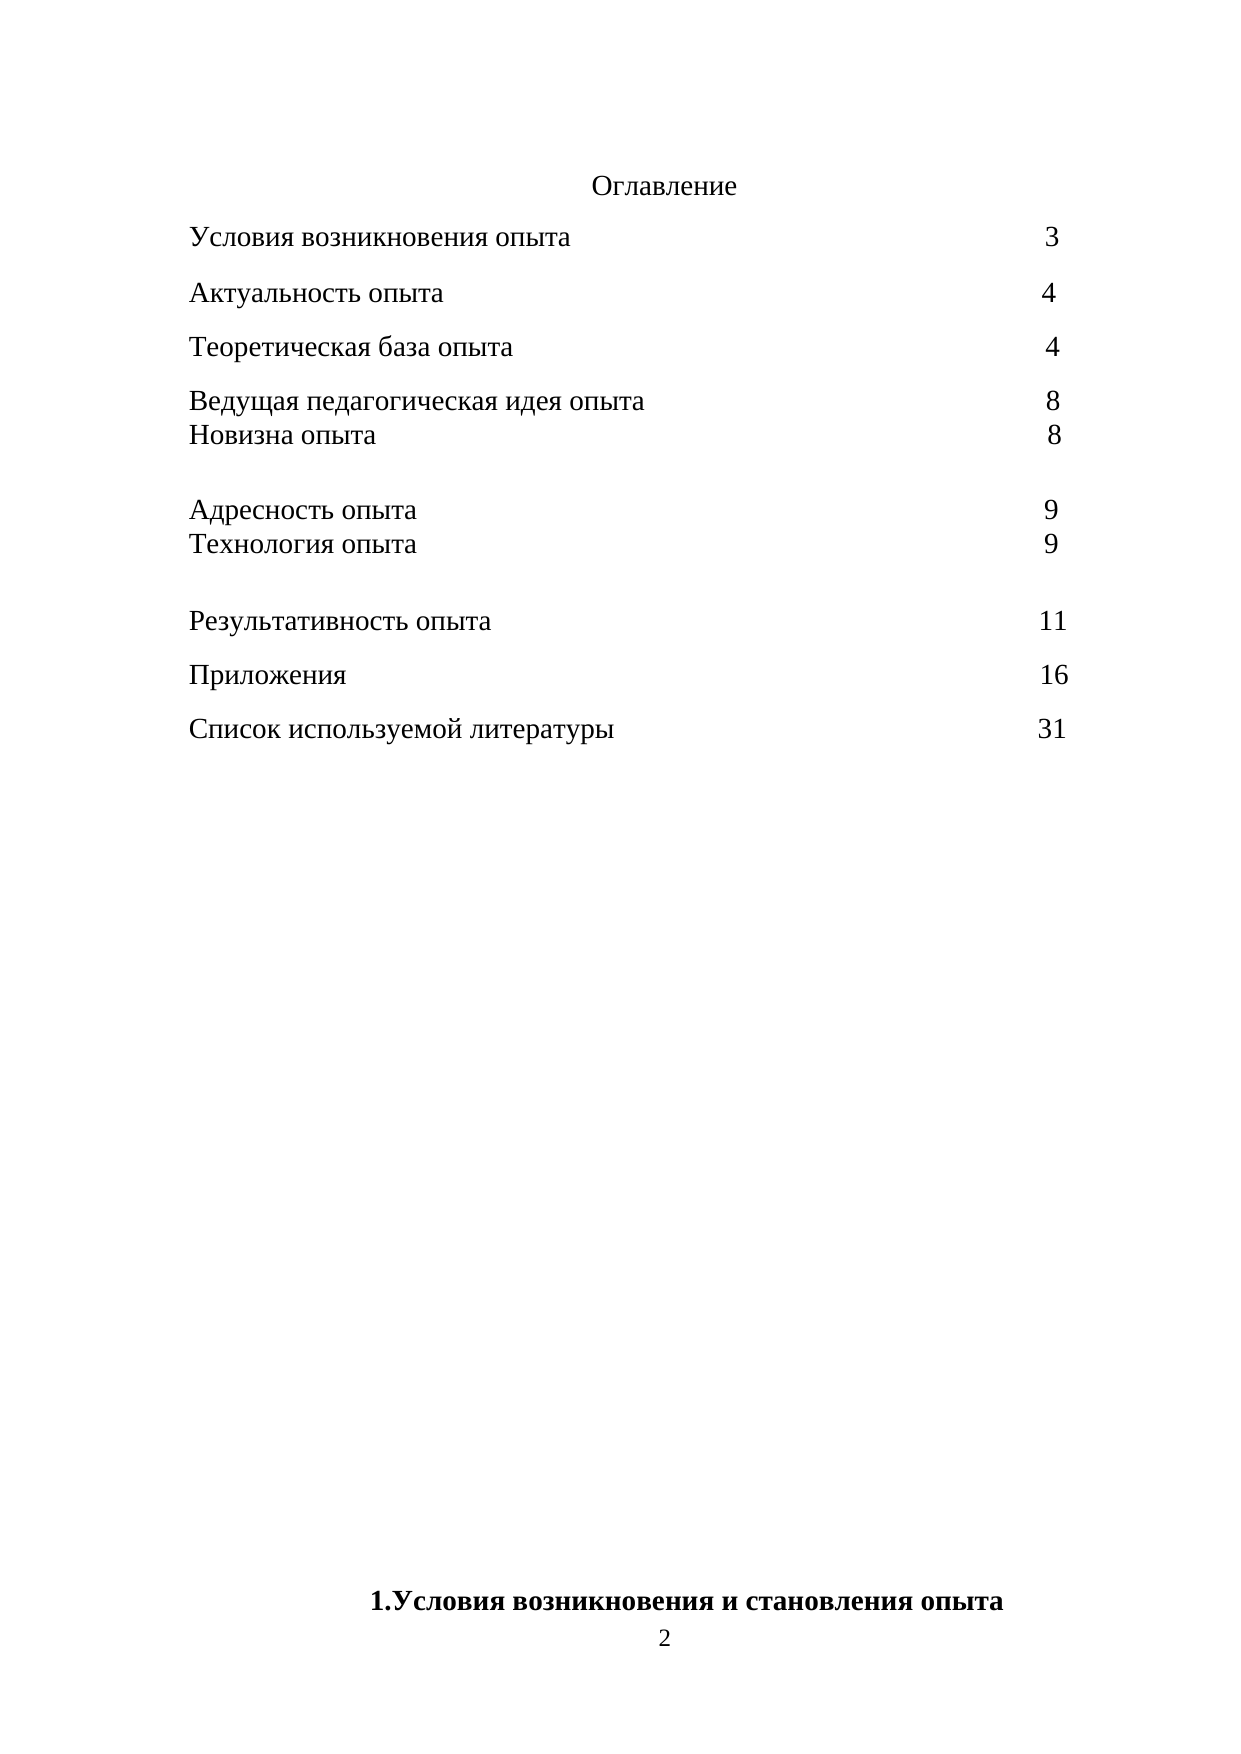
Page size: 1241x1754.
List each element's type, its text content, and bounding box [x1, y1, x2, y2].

table_cell Список используемой литературы 31 [177, 711, 1119, 766]
table_cell Результативность опыта 11 [177, 603, 1119, 657]
table_cell Актуальность опыта 4 [177, 275, 1119, 329]
table_cell Ведущая педагогическая идея опыта 8 Новизна опыта 8 [177, 384, 1119, 492]
text Оглавление [177, 168, 1152, 202]
table_cell Адресность опыта 9 Технология опыта 9 [177, 492, 1119, 603]
table_cell Приложения 16 [177, 657, 1119, 711]
table_header Условия возникновения опыта 3 [177, 219, 1119, 275]
table_cell Теоретическая база опыта 4 [177, 329, 1119, 383]
text 1.Условия возникновения и становления опыта [222, 1583, 1152, 1617]
